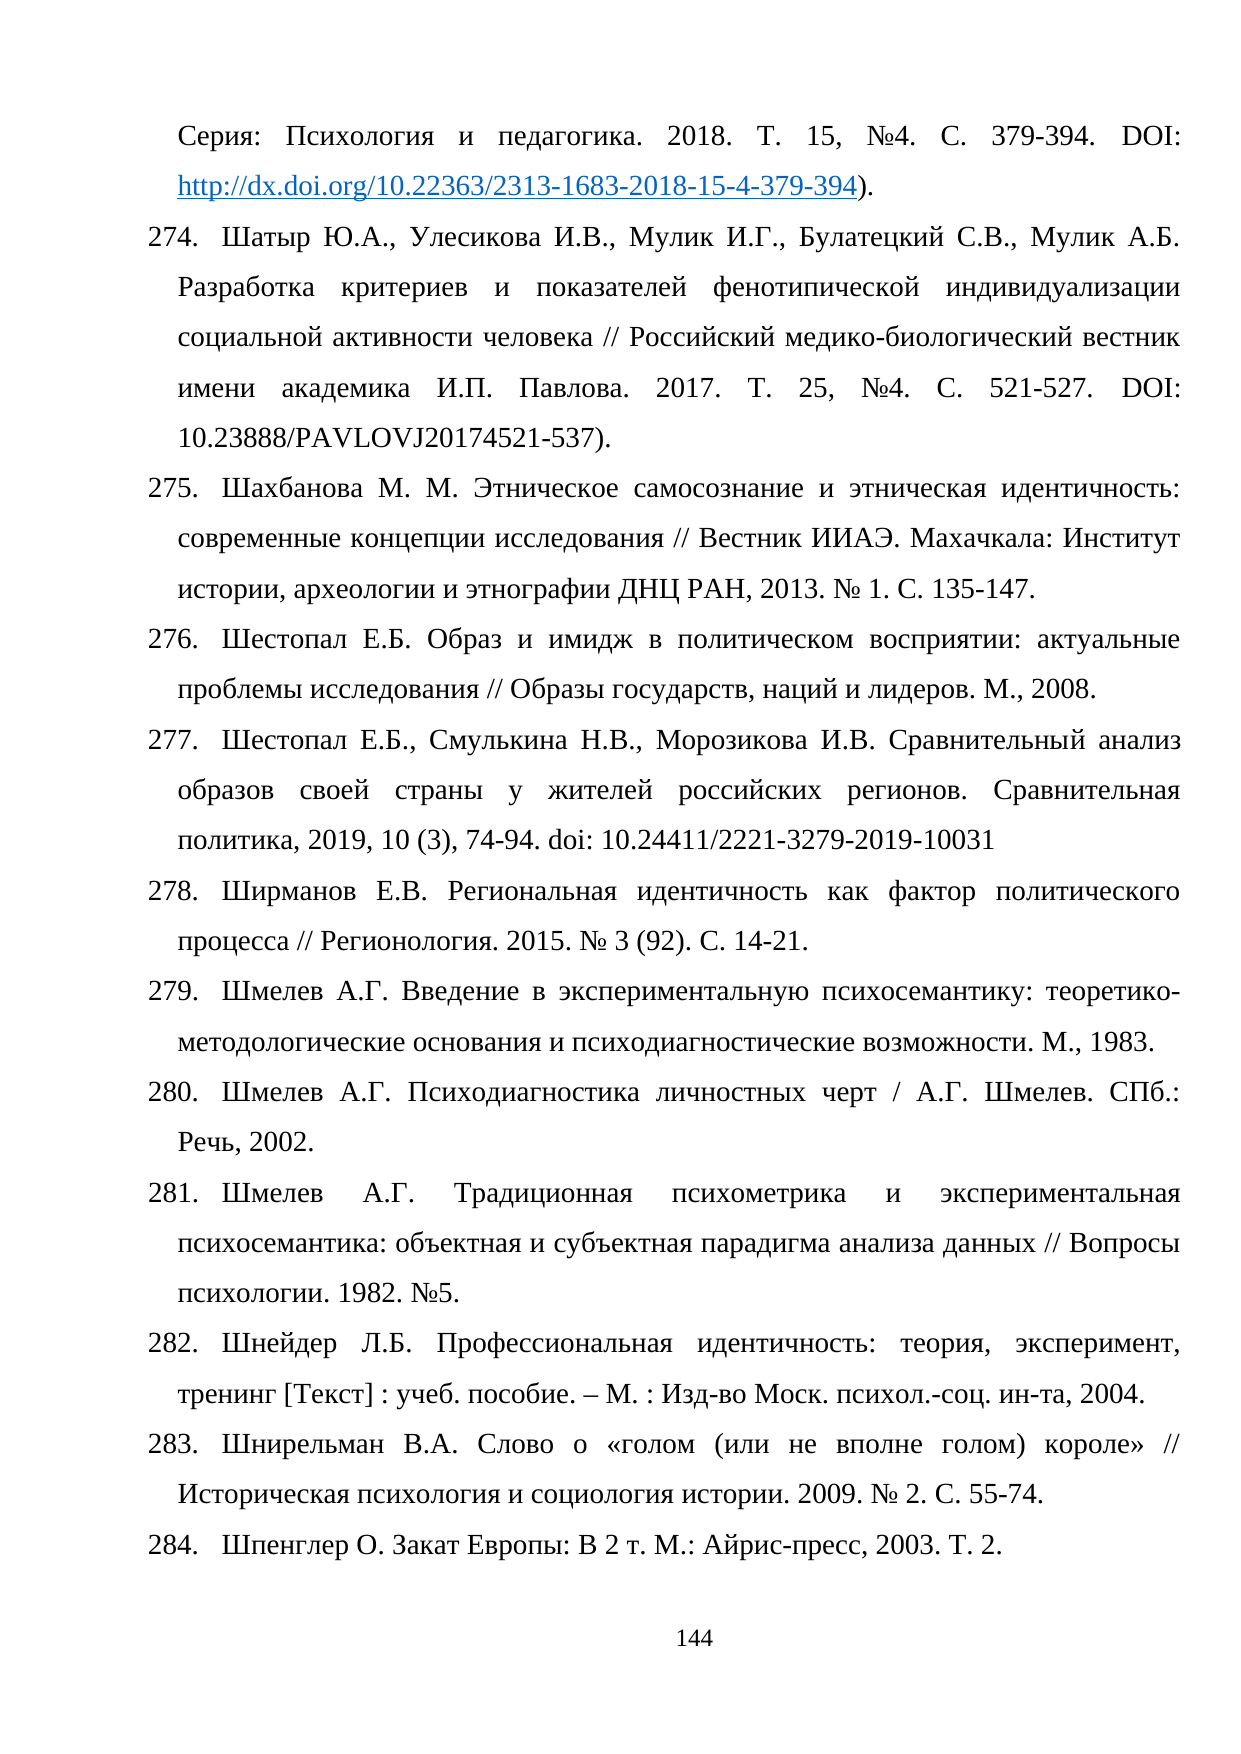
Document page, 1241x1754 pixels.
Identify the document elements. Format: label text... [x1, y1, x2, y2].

list Шахбанова М. М. Этническое самосознание и этническая идентичность: современные концепции исследования // Вестник ИИАЭ. Махачкала: Институт истории, археологии и этнографии ДНЦ РАН, 2013. № 1. С. 135-147. [148, 470, 1181, 604]
list Шатыр Ю.А., Улесикова И.В., Мулик И.Г., Булатецкий С.В., Мулик А.Б. Разработка критериев и показателей фенотипической индивидуализации социальной активности человека // Российский медико-биологический вестник имени академика И.П. Павлова. 2017. Т. 25, №4. С. 521-527. DOI: 10.23888/PAVLOVJ20174521-537). [148, 219, 1181, 453]
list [148, 118, 1181, 202]
list Шмелев А.Г. Традиционная психометрика и экспериментальная психосемантика: объектная и субъектная парадигма анализа данных // Вопросы психологии. 1982. №5. [148, 1175, 1181, 1309]
list Шестопал Е.Б., Смулькина Н.В., Морозикова И.В. Сравнительный анализ образов своей страны у жителей российских регионов. Сравнительная политика, 2019, 10 (3), 74-94. doi: 10.24411/2221-3279-2019-10031 [148, 722, 1181, 856]
list Ширманов Е.В. Региональная идентичность как фактор политического процесса // Регионология. 2015. № 3 (92). С. 14-21. [148, 873, 1181, 957]
list Шнирельман В.А. Слово о «голом (или не вполне голом) короле» // Историческая психология и социология истории. 2009. № 2. С. 55-74. [148, 1426, 1181, 1510]
list Шнейдер Л.Б. Профессиональная идентичность: теория, эксперимент, тренинг [Текст] : учеб. пособие. – М. : Изд-во Моск. психол.-соц. ин-та, 2004. [148, 1326, 1181, 1409]
list Шестопал Е.Б. Образ и имидж в политическом восприятии: актуальные проблемы исследования // Образы государств, наций и лидеров. М., 2008. [148, 621, 1181, 705]
list Шпенглер О. Закат Европы: В 2 т. М.: Айрис-пресс, 2003. Т. 2. [148, 1527, 1181, 1560]
list Шмелев А.Г. Введение в экспериментальную психосемантику: теоретико-методологические основания и психодиагностические возможности. М., 1983. [148, 973, 1181, 1057]
list Шмелев А.Г. Психодиагностика личностных черт / А.Г. Шмелев. СПб.: Речь, 2002. [148, 1074, 1181, 1158]
